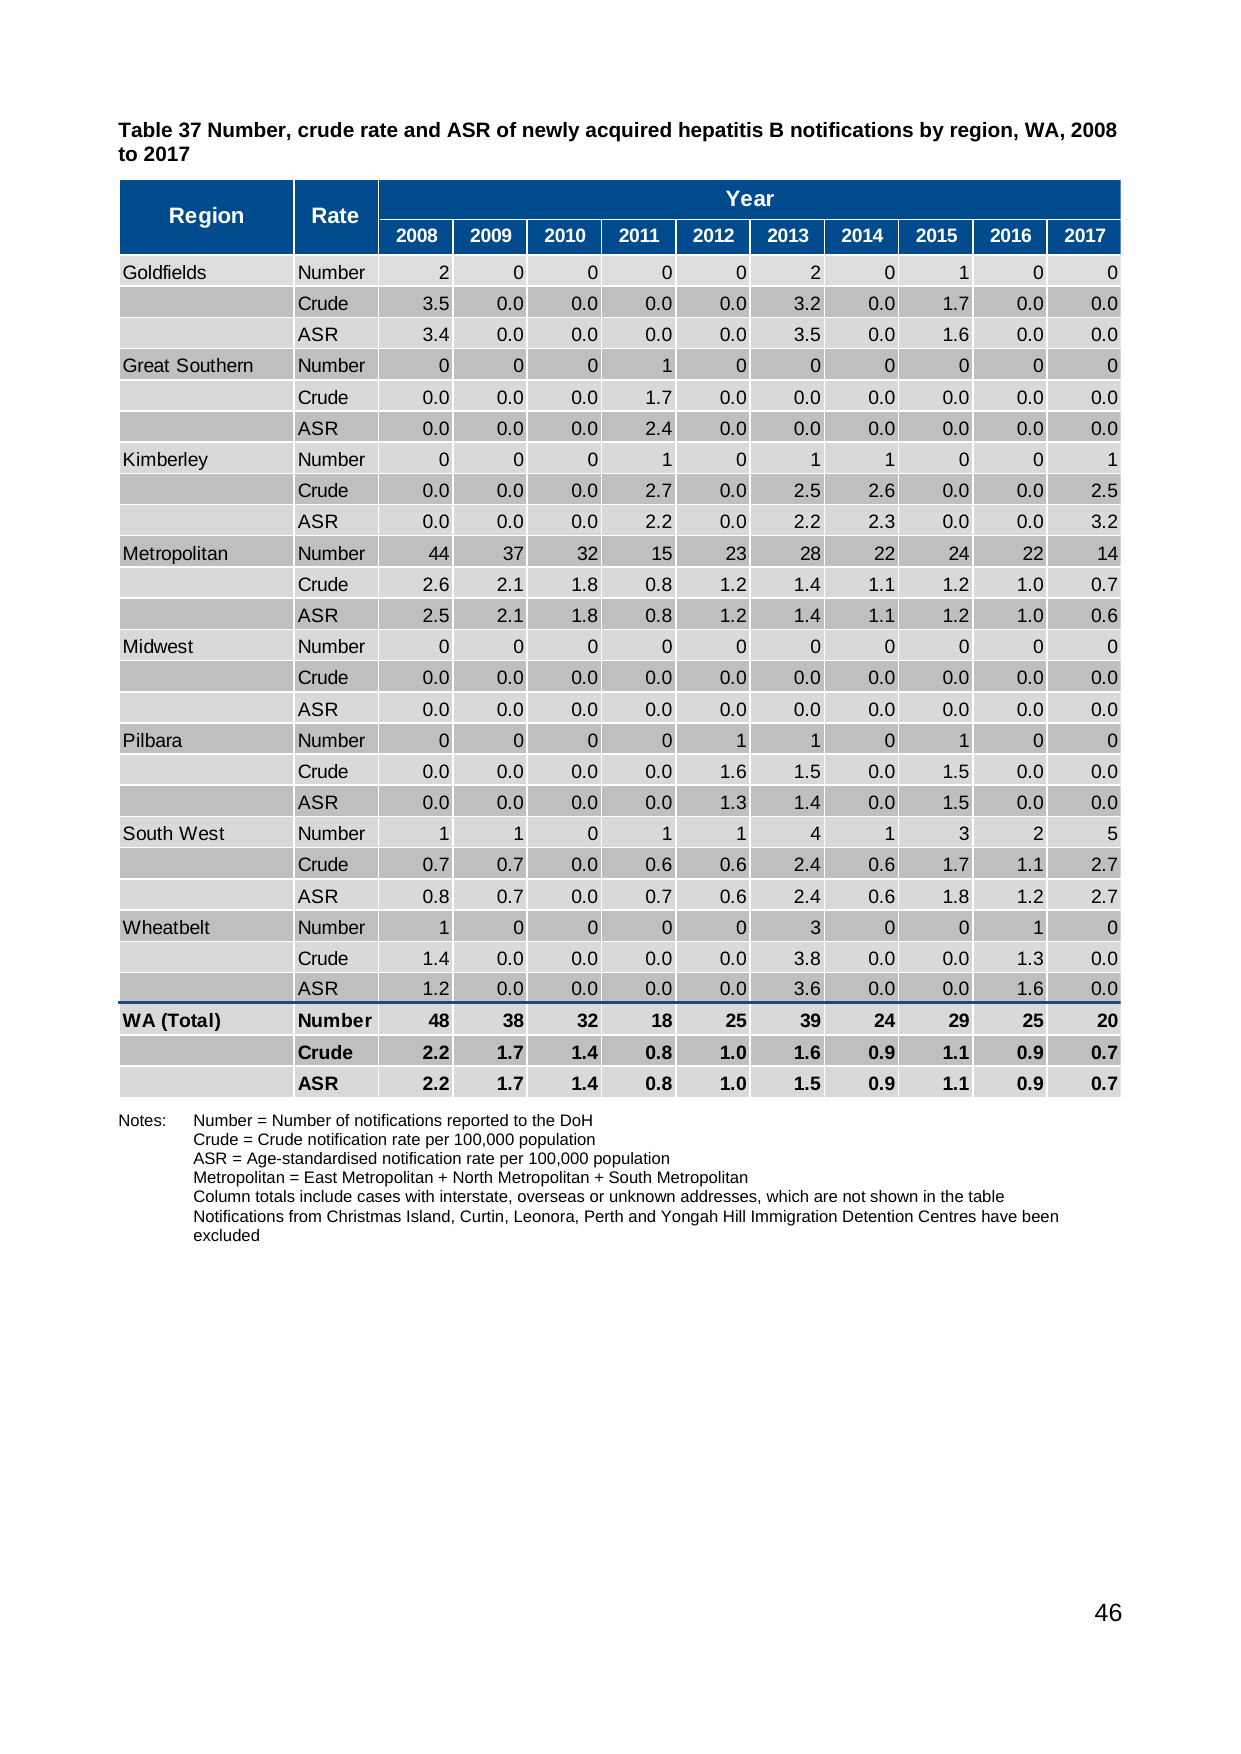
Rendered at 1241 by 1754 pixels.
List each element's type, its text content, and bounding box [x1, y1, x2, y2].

text Notifications from Christmas Island, Curtin, Leonora, Perth and Yongah Hill Immigration Detention Centres have been excluded [193, 1206, 1122, 1245]
text Column totals include cases with interstate, overseas or unknown addresses, which are not shown in the table [118, 1187, 1122, 1206]
text ASR = Age-standardised notification rate per 100,000 population [118, 1149, 1122, 1168]
text Metropolitan = East Metropolitan + North Metropolitan + South Metropolitan [118, 1168, 1122, 1187]
text Table 37 Number, crude rate and ASR of newly acquired hepatitis B notifications by region, WA, 2008 to 2017 [118, 118, 1122, 166]
text Notes: Number = Number of notifications reported to the DoH [118, 1111, 1122, 1130]
text Crude = Crude notification rate per 100,000 population [118, 1130, 1122, 1149]
